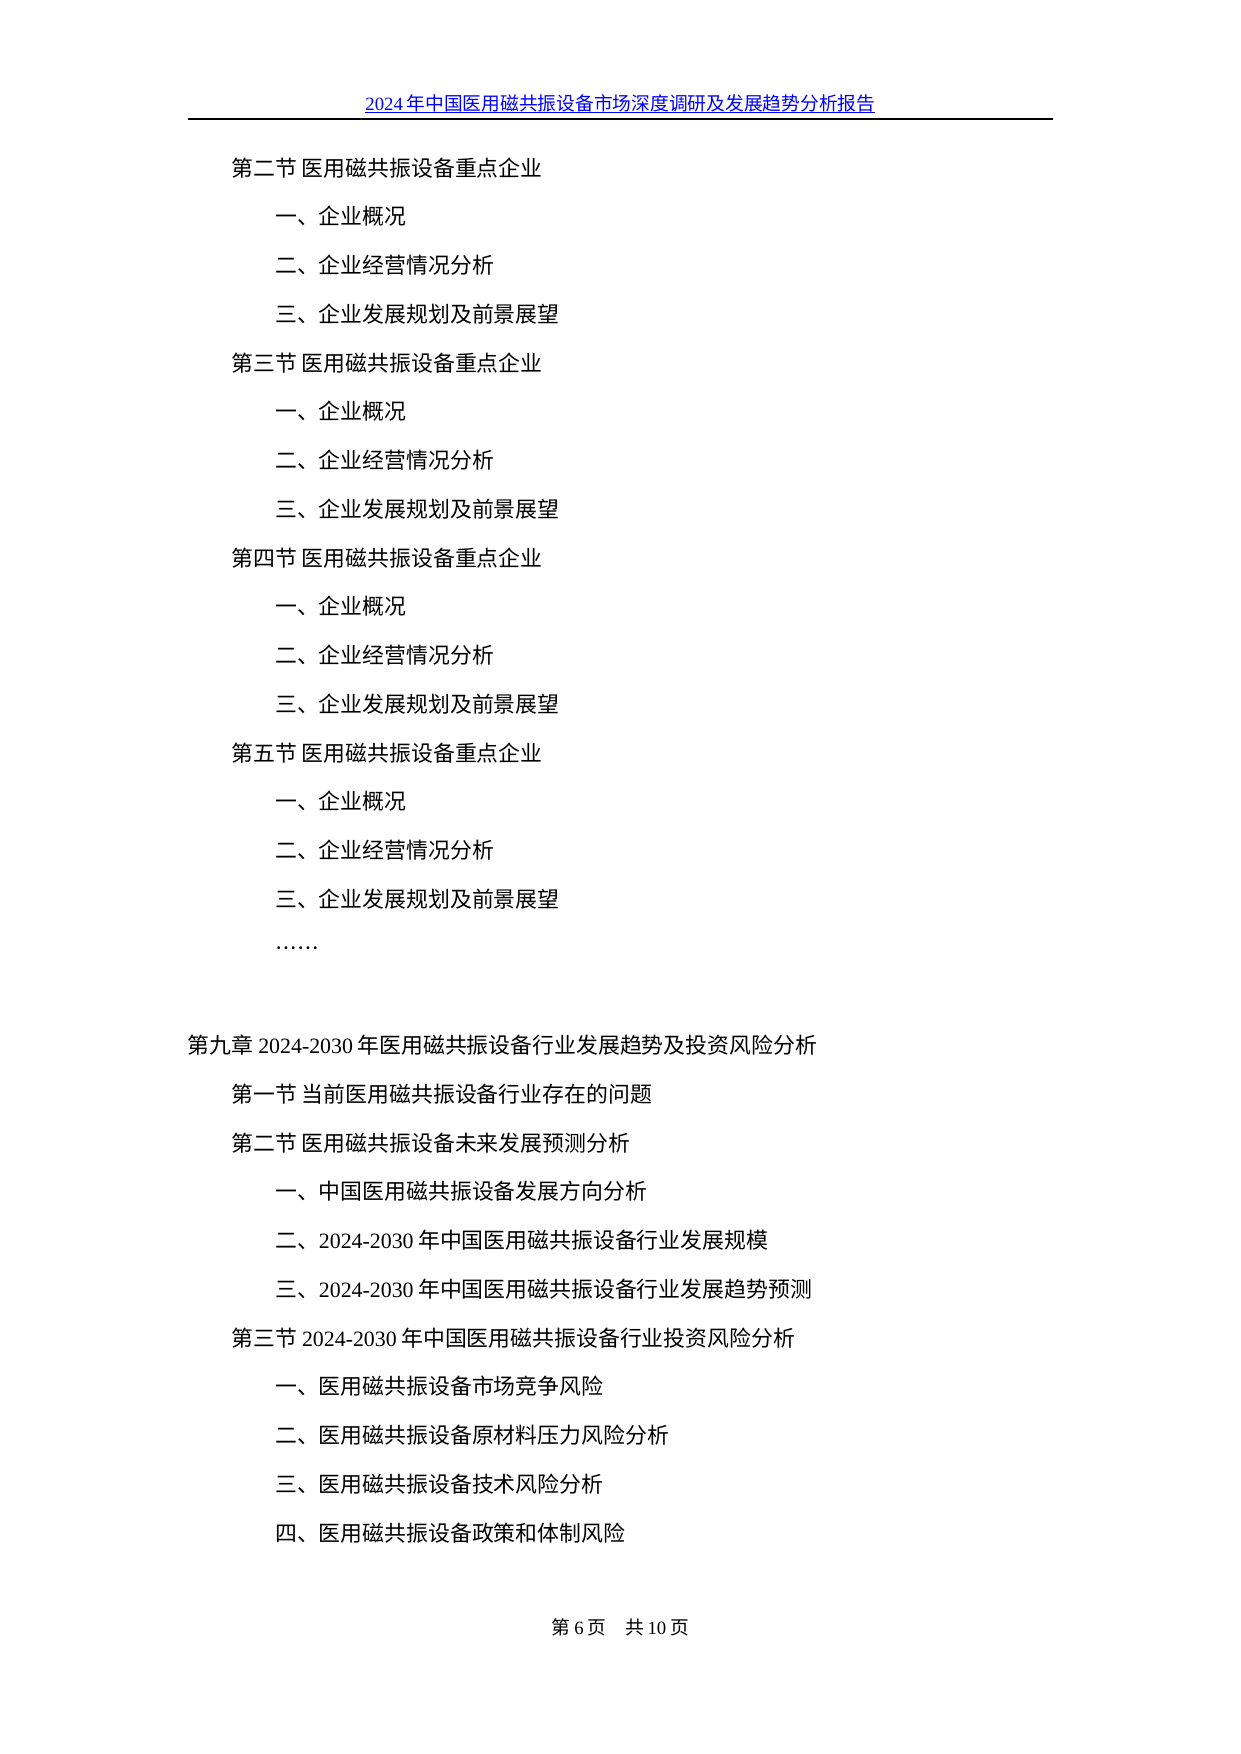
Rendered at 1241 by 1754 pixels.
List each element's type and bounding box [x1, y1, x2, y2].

text [187, 150, 1053, 1548]
